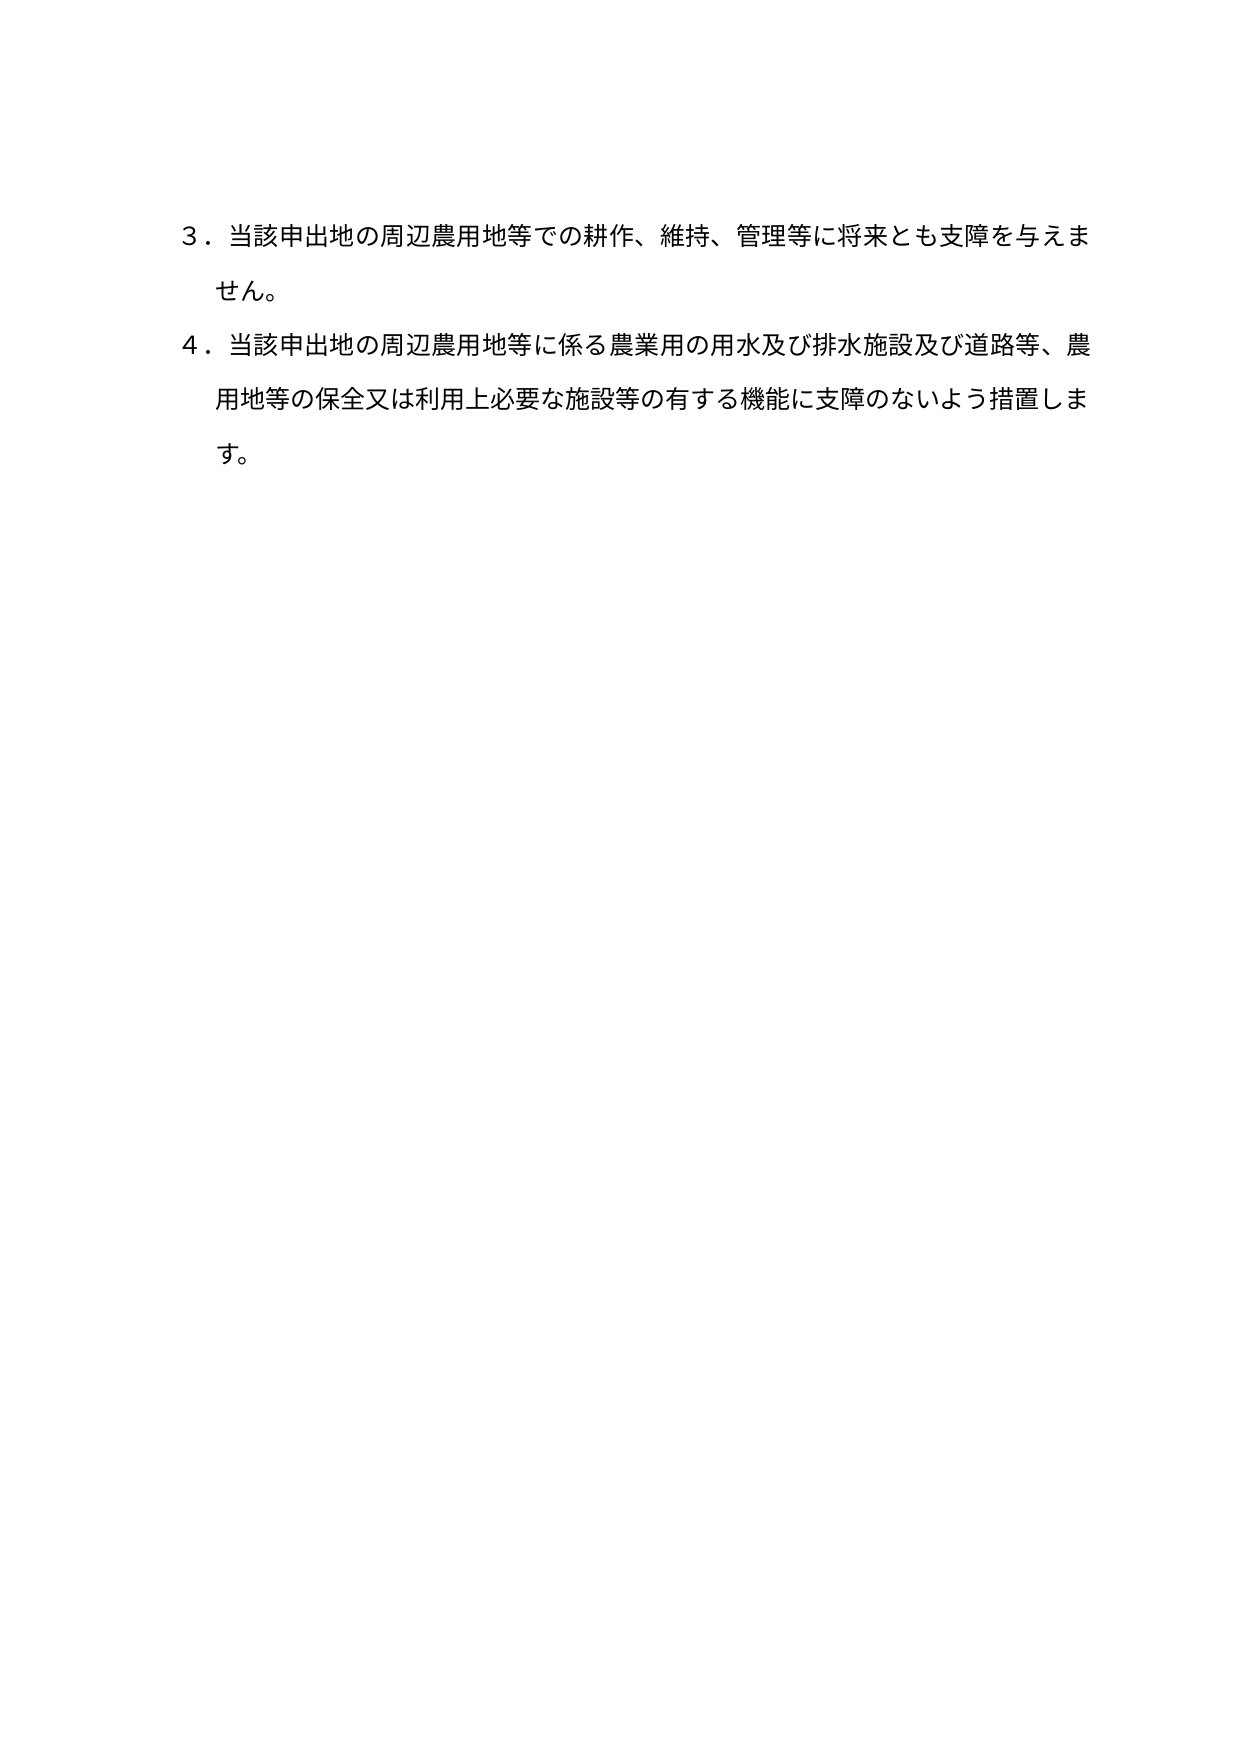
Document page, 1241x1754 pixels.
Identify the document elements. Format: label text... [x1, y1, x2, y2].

text ３．当該申出地の周辺農用地等での耕作、維持、管理等に将来とも支障を与えません。 [177, 217, 1092, 307]
text ４．当該申出地の周辺農用地等に係る農業用の用水及び排水施設及び道路等、農用地等の保全又は利用上必要な施設等の有する機能に支障のないよう措置します。 [177, 326, 1092, 471]
